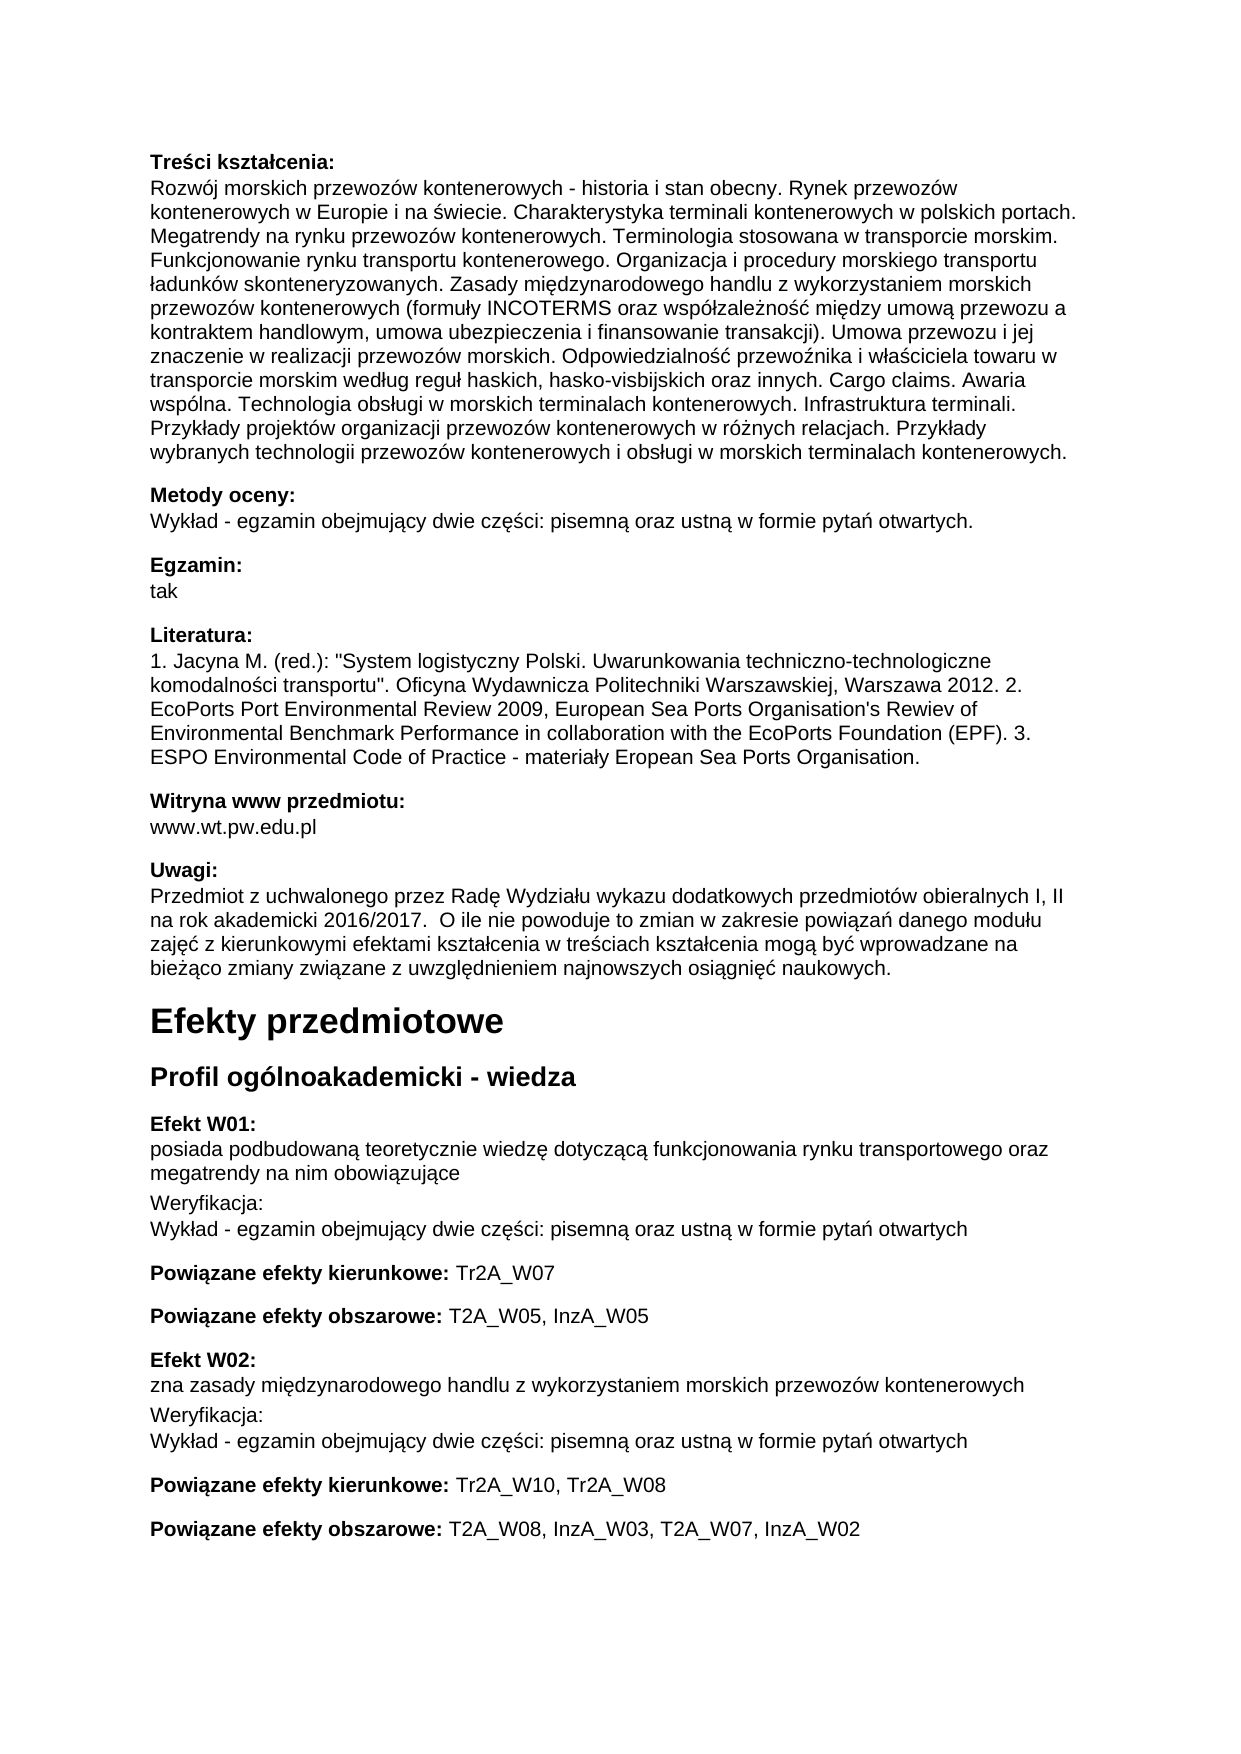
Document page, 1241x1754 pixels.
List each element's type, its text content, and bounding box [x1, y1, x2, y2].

text www.wt.pw.edu.pl [150, 814, 1090, 838]
text 1. Jacyna M. (red.): "System logistyczny Polski. Uwarunkowania techniczno-technologiczne komodalności transportu". Oficyna Wydawnicza Politechniki Warszawskiej, Warszawa 2012. 2. EcoPorts Port Environmental Review 2009, European Sea Ports Organisation's Rewiev of Environmental Benchmark Performance in collaboration with the EcoPorts Foundation (EPF). 3. ESPO Environmental Code of Practice - materiały Eropean Sea Ports Organisation. [150, 649, 1090, 769]
subtitle Profil ogólnoakademicki - wiedza [150, 1061, 1090, 1092]
text tak [150, 579, 1090, 603]
text Efekt W01: [150, 1112, 1090, 1136]
text zna zasady międzynarodowego handlu z wykorzystaniem morskich przewozów kontenerowych [150, 1373, 1090, 1397]
text Treści kształcenia: [150, 150, 1090, 174]
text Powiązane efekty obszarowe: T2A_W05, InzA_W05 [150, 1304, 1090, 1328]
text Witryna www przedmiotu: [150, 788, 1090, 812]
text Powiązane efekty kierunkowe: Tr2A_W10, Tr2A_W08 [150, 1473, 1090, 1497]
text Efekt W02: [150, 1348, 1090, 1372]
text Przedmiot z uchwalonego przez Radę Wydziału wykazu dodatkowych przedmiotów obieralnych I, II na rok akademicki 2016/2017. O ile nie powoduje to zmian w zakresie powiązań danego modułu zajęć z kierunkowymi efektami kształcenia w treściach kształcenia mogą być wprowadzane na bieżąco zmiany związane z uwzględnieniem najnowszych osiągnięć naukowych. [150, 884, 1090, 980]
text Metody oceny: [150, 483, 1090, 507]
text Powiązane efekty obszarowe: T2A_W08, InzA_W03, T2A_W07, InzA_W02 [150, 1517, 1090, 1541]
text Powiązane efekty kierunkowe: Tr2A_W07 [150, 1261, 1090, 1284]
text Wykład - egzamin obejmujący dwie części: pisemną oraz ustną w formie pytań otwartych [150, 1217, 1090, 1241]
text Wykład - egzamin obejmujący dwie części: pisemną oraz ustną w formie pytań otwartych. [150, 509, 1090, 533]
text Weryfikacja: [150, 1403, 1090, 1427]
text Rozwój morskich przewozów kontenerowych - historia i stan obecny. Rynek przewozów kontenerowych w Europie i na świecie. Charakterystyka terminali kontenerowych w polskich portach. Megatrendy na rynku przewozów kontenerowych. Terminologia stosowana w transporcie morskim. Funkcjonowanie rynku transportu kontenerowego. Organizacja i procedury morskiego transportu ładunków skonteneryzowanych. Zasady międzynarodowego handlu z wykorzystaniem morskich przewozów kontenerowych (formuły INCOTERMS oraz współzależność między umową przewozu a kontraktem handlowym, umowa ubezpieczenia i finansowanie transakcji). Umowa przewozu i jej znaczenie w realizacji przewozów morskich. Odpowiedzialność przewoźnika i właściciela towaru w transporcie morskim według reguł haskich, hasko-visbijskich oraz innych. Cargo claims. Awaria wspólna. Technologia obsługi w morskich terminalach kontenerowych. Infrastruktura terminali. Przykłady projektów organizacji przewozów kontenerowych w różnych relacjach. Przykłady wybranych technologii przewozów kontenerowych i obsługi w morskich terminalach kontenerowych. [150, 176, 1090, 463]
subtitle Efekty przedmiotowe [150, 1000, 1090, 1041]
text Uwagi: [150, 858, 1090, 882]
text Egzamin: [150, 553, 1090, 577]
text Literatura: [150, 623, 1090, 647]
text Wykład - egzamin obejmujący dwie części: pisemną oraz ustną w formie pytań otwartych [150, 1429, 1090, 1453]
text posiada podbudowaną teoretycznie wiedzę dotyczącą funkcjonowania rynku transportowego oraz megatrendy na nim obowiązujące [150, 1137, 1090, 1184]
text Weryfikacja: [150, 1191, 1090, 1215]
